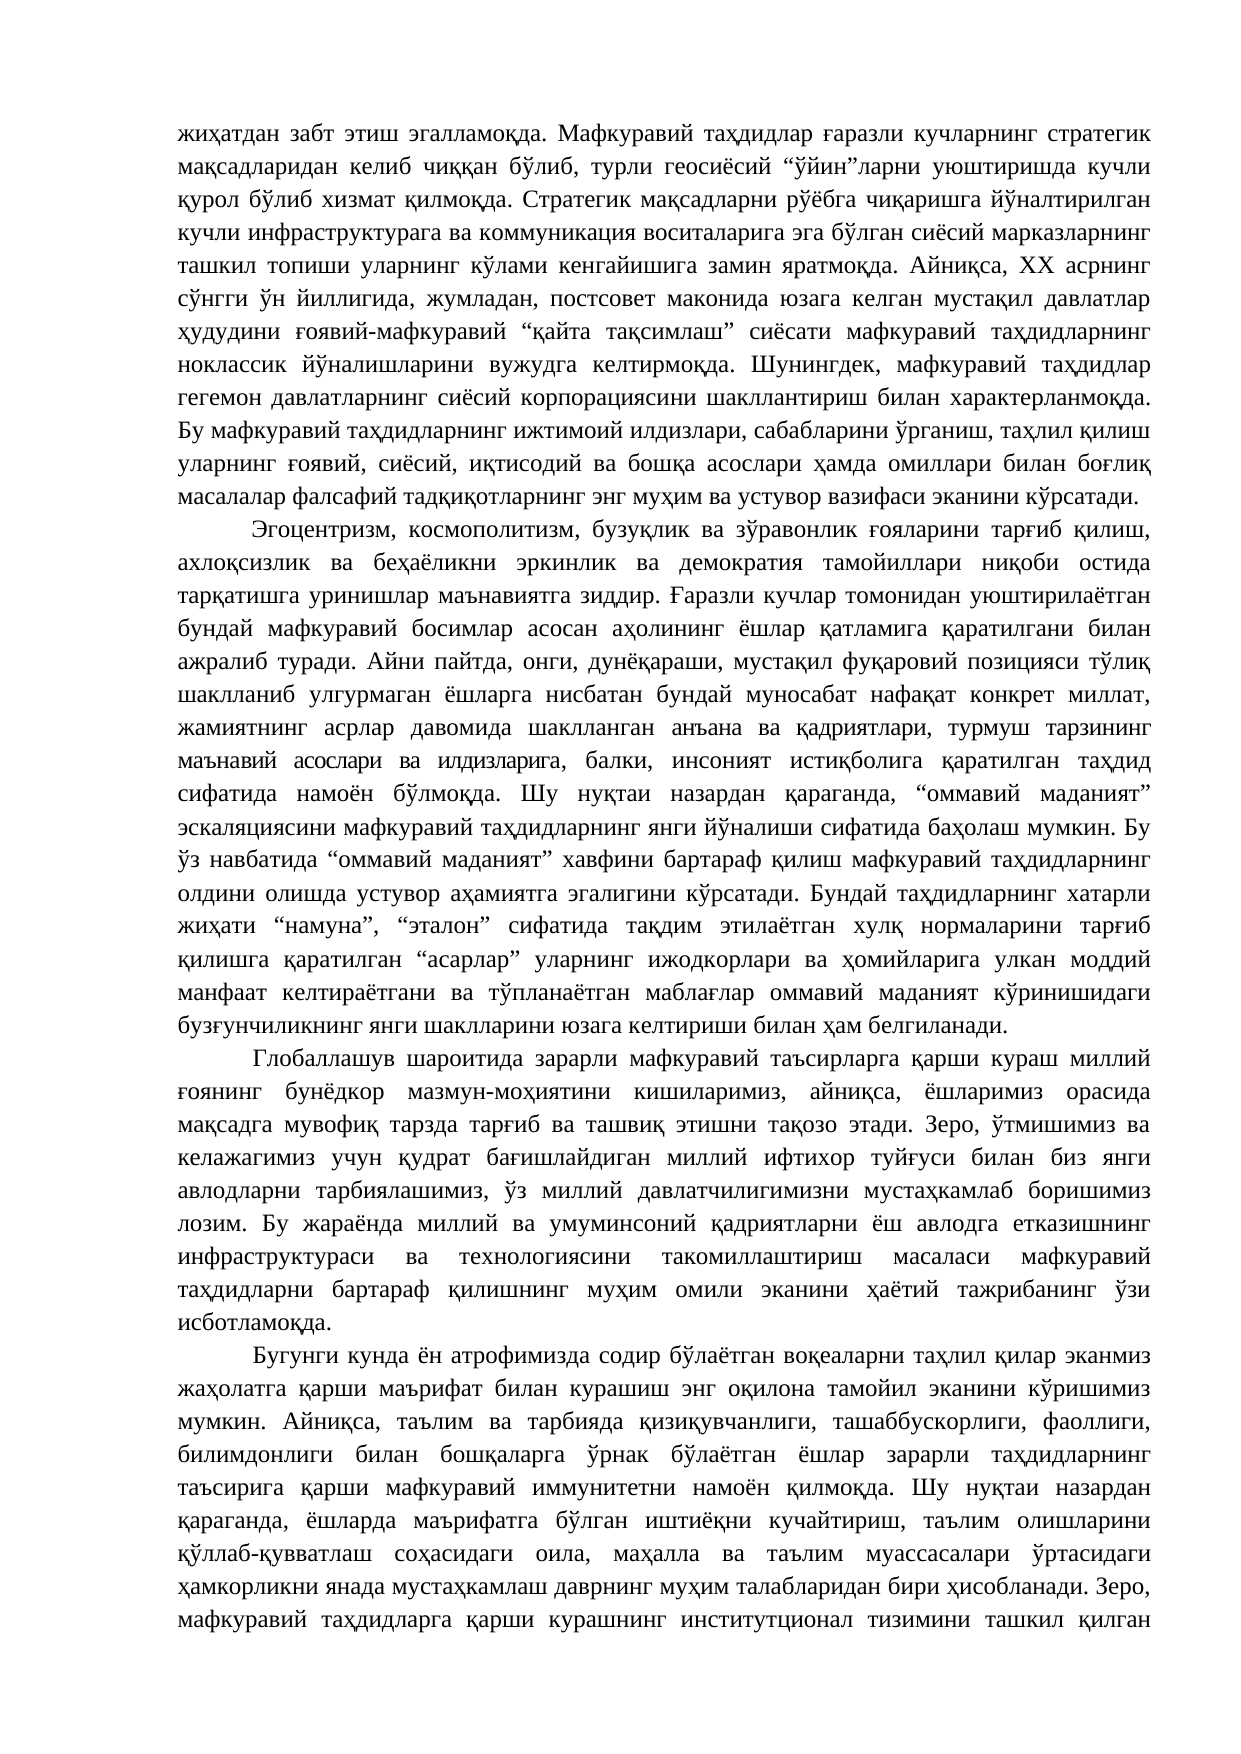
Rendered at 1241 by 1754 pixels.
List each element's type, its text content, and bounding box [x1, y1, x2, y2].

text Глобаллашув шароитида зарарли мафкуравий таъсирларга қарши кураш миллий ғоянинг бунёдкор мазмун-моҳиятини кишиларимиз, айниқса, ёшларимиз орасида мақсадга мувофиқ тарзда тарғиб ва ташвиқ этишни тақозо этади. Зеро, ўтмишимиз ва келажагимиз учун қудрат бағишлайдиган миллий ифтихор туйғуси билан биз янги авлодларни тарбиялашимиз, ўз миллий давлатчилигимизни мустаҳкамлаб боришимиз лозим. Бу жараёнда миллий ва умуминсоний қадриятларни ёш авлодга етказишнинг инфраструктураси ва технологиясини такомиллаштириш масаласи мафкуравий таҳдидларни бартараф қилишнинг муҳим омили эканини ҳаётий тажрибанинг ўзи исботламоқда. [177, 1043, 1152, 1336]
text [177, 118, 1152, 510]
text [177, 1340, 1152, 1633]
text Эгоцентризм, космополитизм, бузуқлик ва зўравонлик ғояларини тарғиб қилиш, ахлоқсизлик ва беҳаёликни эркинлик ва демократия тамойиллари ниқоби остида тарқатишга уринишлар маънавиятга зиддир. Ғаразли кучлар томонидан уюштирилаётган бундай мафкуравий босимлар асосан аҳолининг ёшлар қатламига қаратилгани билан ажралиб туради. Айни пайтда, онги, дунёқараши, мустақил фуқаровий позицияси тўлиқ шаклланиб улгурмаган ёшларга нисбатан бундай муносабат нафақат конкрет миллат, жамиятнинг асрлар давомида шаклланган анъана ва қадриятлари, турмуш тарзининг маънавий асослари ва илдизларига, балки, инсоният истиқболига қаратилган таҳдид сифатида намоён бўлмоқда. Шу нуқтаи назардан қараганда, “оммавий маданият” эскаляциясини мафкуравий таҳдидларнинг янги йўналиши сифатида баҳолаш мумкин. Бу ўз навбатида “оммавий маданият” хавфини бартараф қилиш мафкуравий таҳдидларнинг олдини олишда устувор аҳамиятга эгалигини кўрсатади. Бундай таҳдидларнинг хатарли жиҳати “намуна”, “эталон” сифатида тақдим этилаётган хулқ нормаларини тарғиб қилишга қаратилган “асарлар” уларнинг ижодкорлари ва ҳомийларига улкан моддий манфаат келтираётгани ва тўпланаётган маблағлар оммавий маданият кўринишидаги бузғунчиликнинг янги шаклларини юзага келтириши билан ҳам белгиланади. [177, 514, 1152, 1038]
